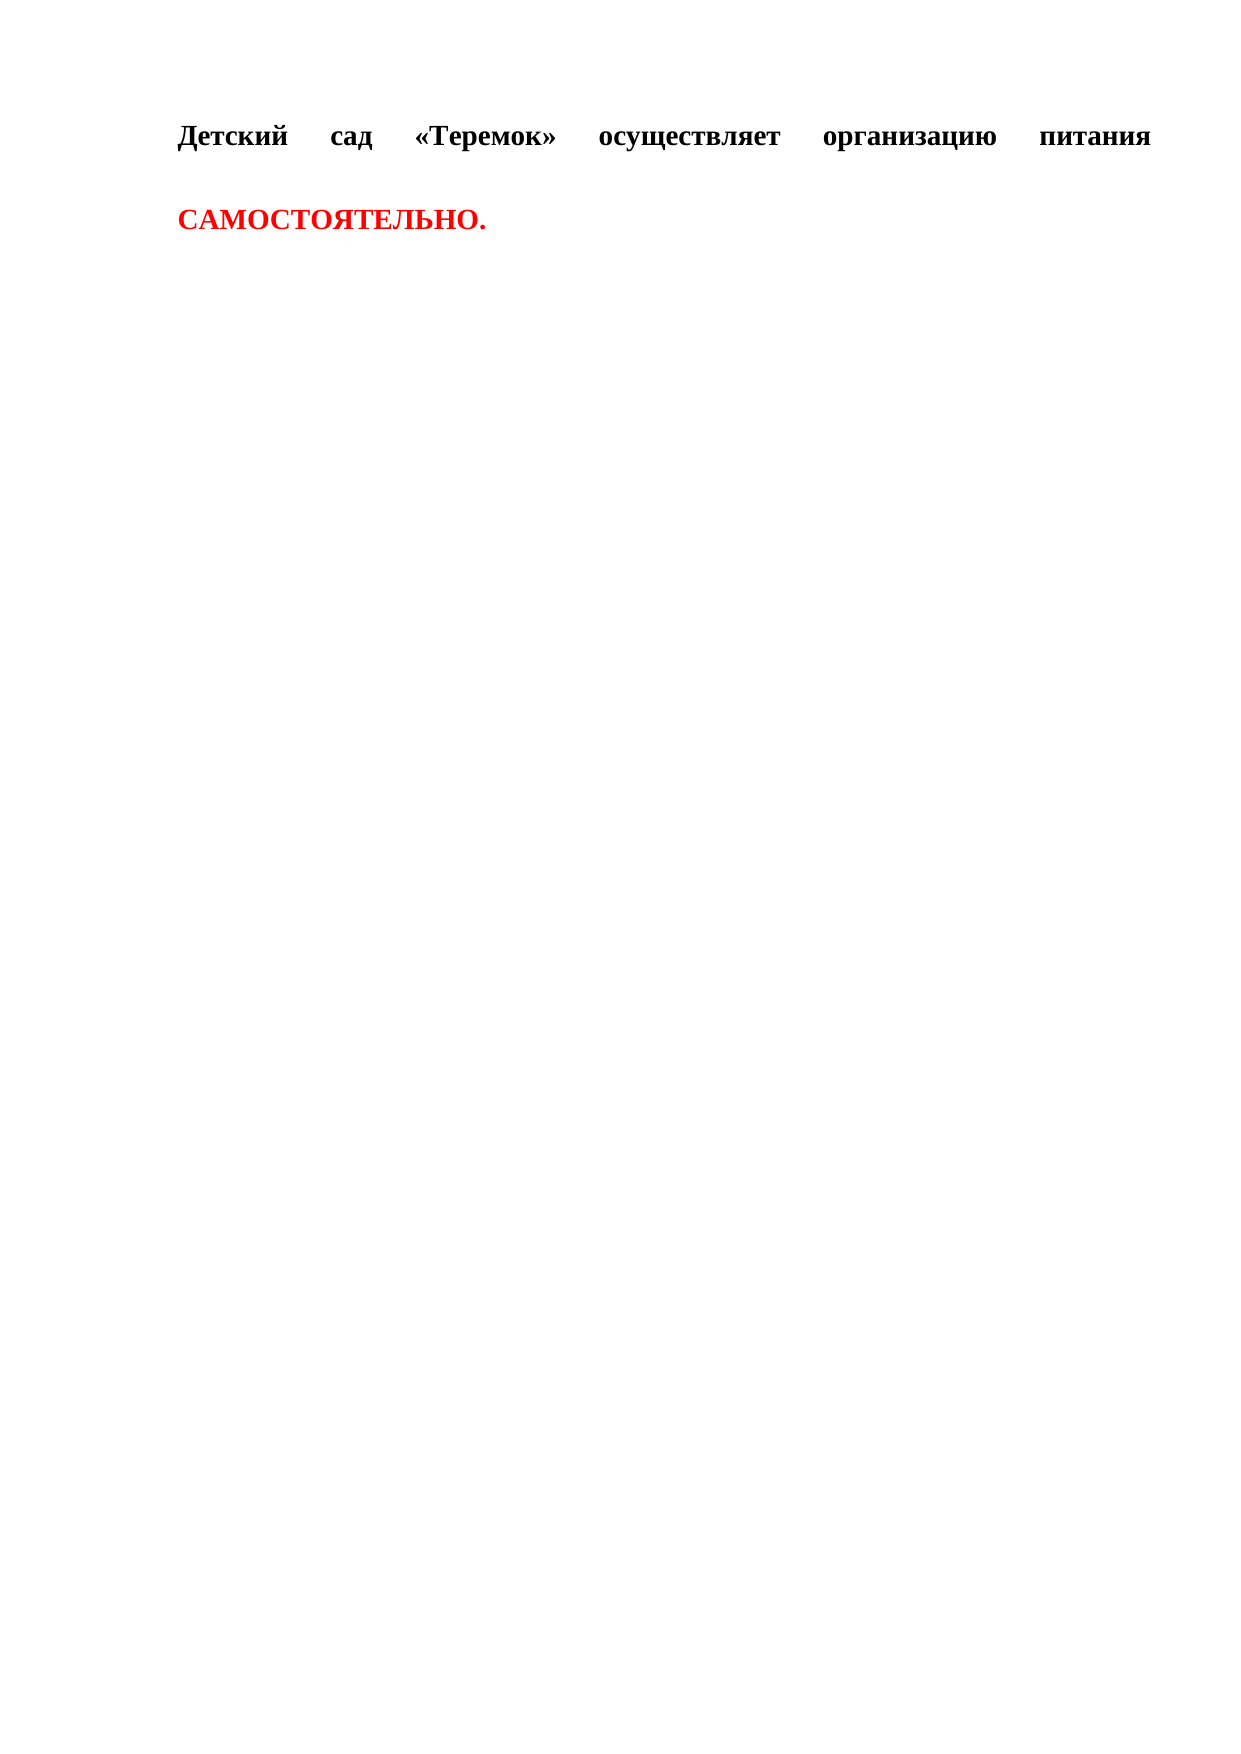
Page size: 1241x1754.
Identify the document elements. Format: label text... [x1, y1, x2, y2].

text Детский сад «Теремок» осуществляет организацию питания САМОСТОЯТЕЛЬНО. [177, 118, 1152, 236]
